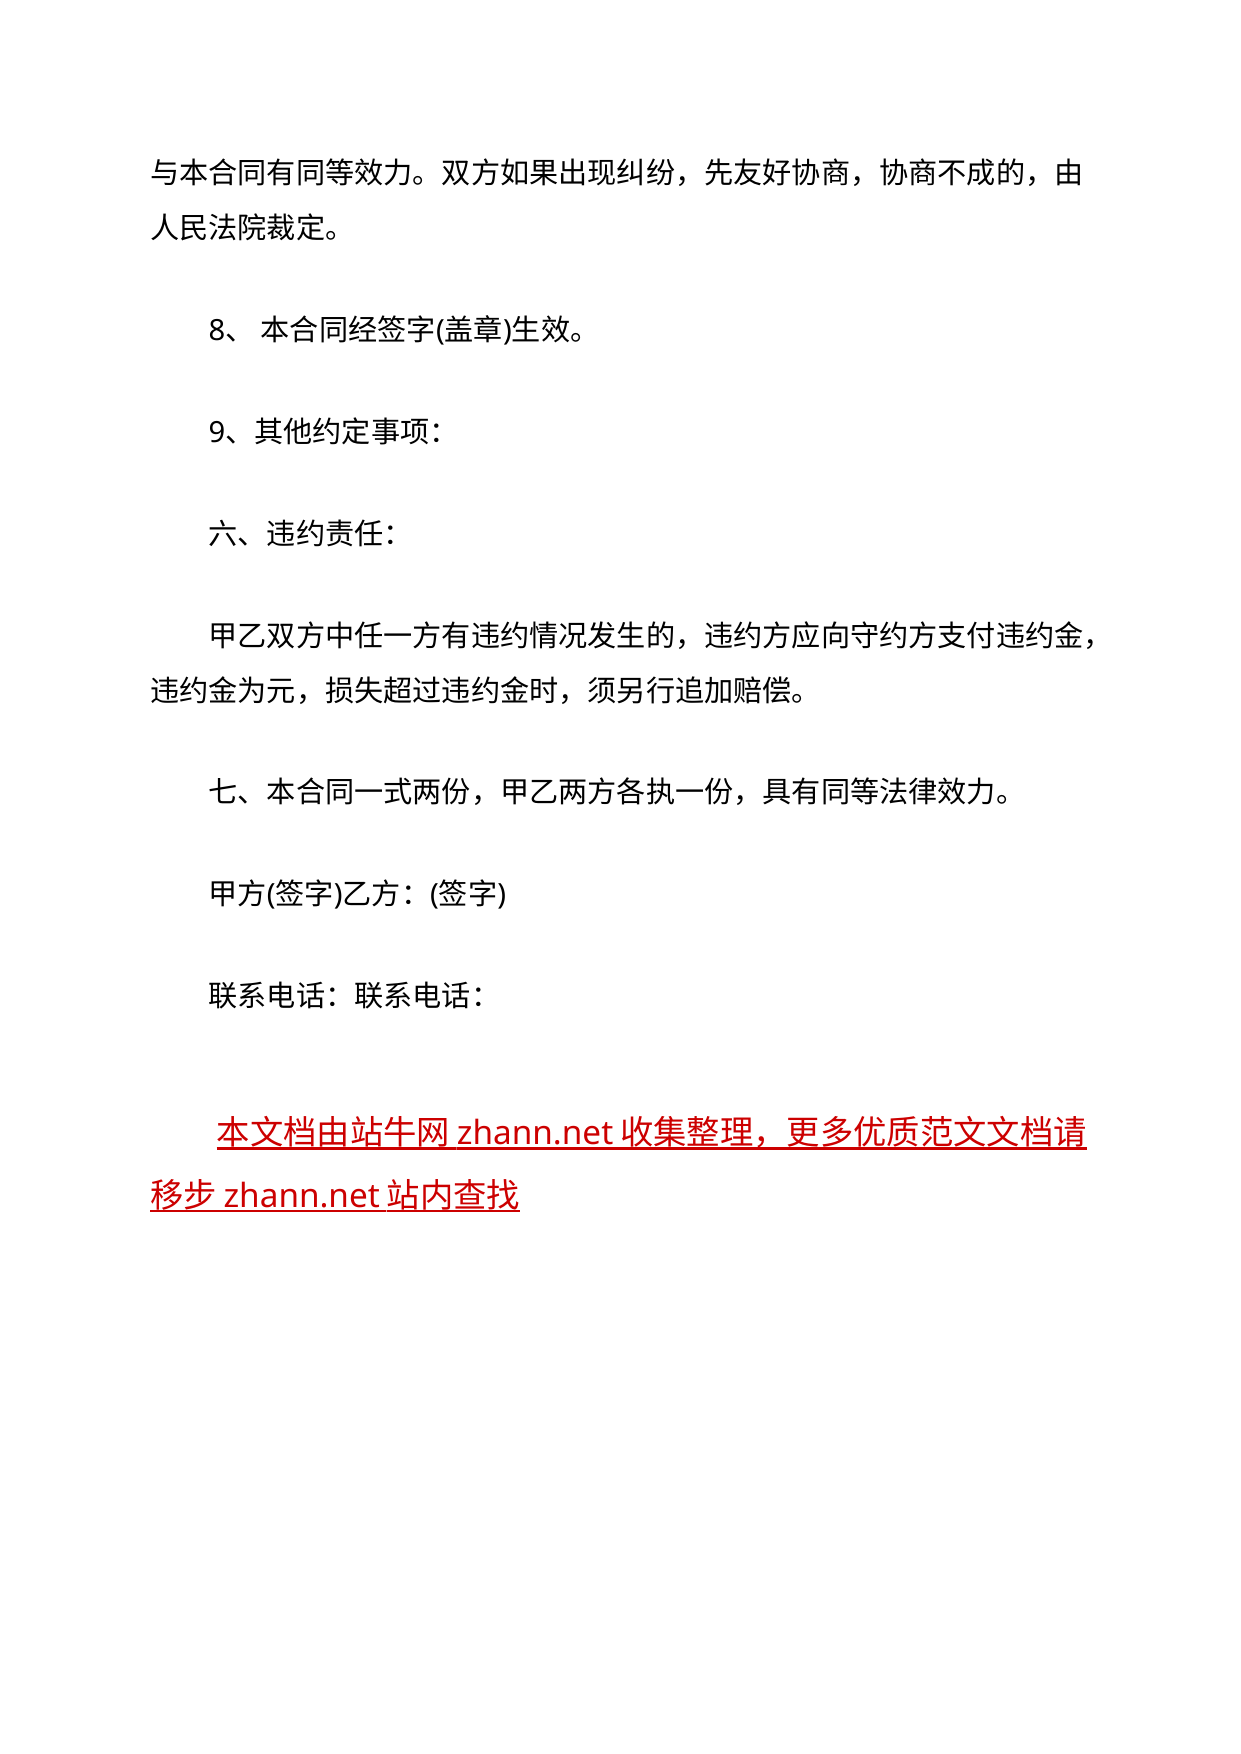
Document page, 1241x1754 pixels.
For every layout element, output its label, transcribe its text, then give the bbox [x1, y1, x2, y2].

text 8、 本合同经签字(盖章)生效。 [150, 307, 1090, 349]
text 本文档由站牛网zhann.net收集整理，更多优质范文文档请移步zhann.net站内查找 [150, 1106, 1090, 1217]
text 七、本合同一式两份，甲乙两方各执一份，具有同等法律效力。 [150, 769, 1090, 811]
text 9、其他约定事项： [150, 409, 1090, 451]
text 六、违约责任： [150, 511, 1090, 553]
text 甲乙双方中任一方有违约情况发生的，违约方应向守约方支付违约金，违约金为元，损失超过违约金时，须另行追加赔偿。 [150, 612, 1090, 709]
text 联系电话：联系电话： [150, 973, 1090, 1015]
text 甲方(签字)乙方：(签字) [150, 871, 1090, 913]
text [150, 150, 1090, 247]
